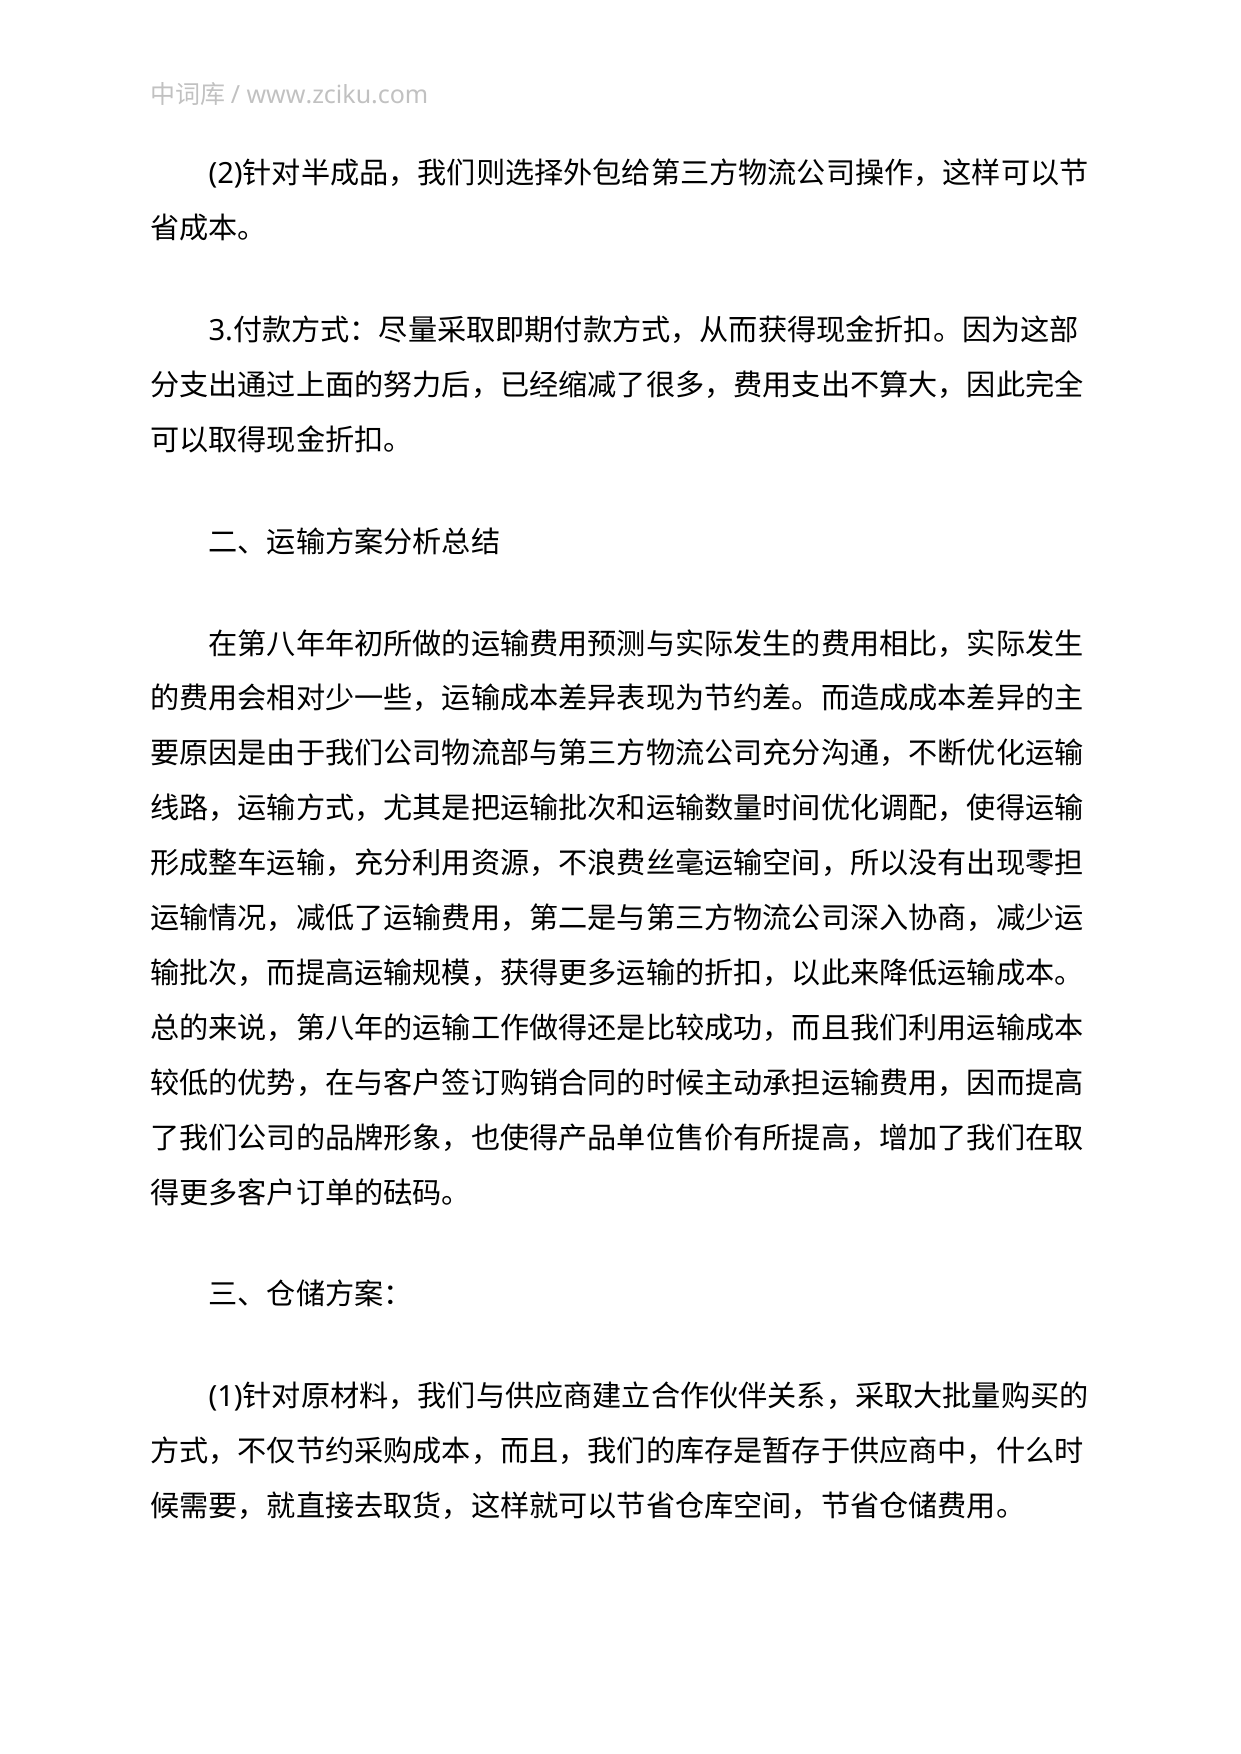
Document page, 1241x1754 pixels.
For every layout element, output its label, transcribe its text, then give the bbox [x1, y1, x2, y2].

text (2)针对半成品，我们则选择外包给第三方物流公司操作，这样可以节省成本。 [150, 150, 1090, 247]
text 三、仓储方案： [150, 1271, 1090, 1313]
text (1)针对原材料，我们与供应商建立合作伙伴关系，采取大批量购买的方式，不仅节约采购成本，而且，我们的库存是暂存于供应商中，什么时候需要，就直接去取货，这样就可以节省仓库空间，节省仓储费用。 [150, 1373, 1090, 1525]
text 在第八年年初所做的运输费用预测与实际发生的费用相比，实际发生的费用会相对少一些，运输成本差异表现为节约差。而造成成本差异的主要原因是由于我们公司物流部与第三方物流公司充分沟通，不断优化运输线路，运输方式，尤其是把运输批次和运输数量时间优化调配，使得运输形成整车运输，充分利用资源，不浪费丝毫运输空间，所以没有出现零担运输情况，减低了运输费用，第二是与第三方物流公司深入协商，减少运输批次，而提高运输规模，获得更多运输的折扣，以此来降低运输成本。总的来说，第八年的运输工作做得还是比较成功，而且我们利用运输成本较低的优势，在与客户签订购销合同的时候主动承担运输费用，因而提高了我们公司的品牌形象，也使得产品单位售价有所提高，增加了我们在取得更多客户订单的砝码。 [150, 620, 1090, 1211]
text 二、运输方案分析总结 [150, 518, 1090, 561]
text 3.付款方式：尽量采取即期付款方式，从而获得现金折扣。因为这部分支出通过上面的努力后，已经缩减了很多，费用支出不算大，因此完全可以取得现金折扣。 [150, 307, 1090, 459]
